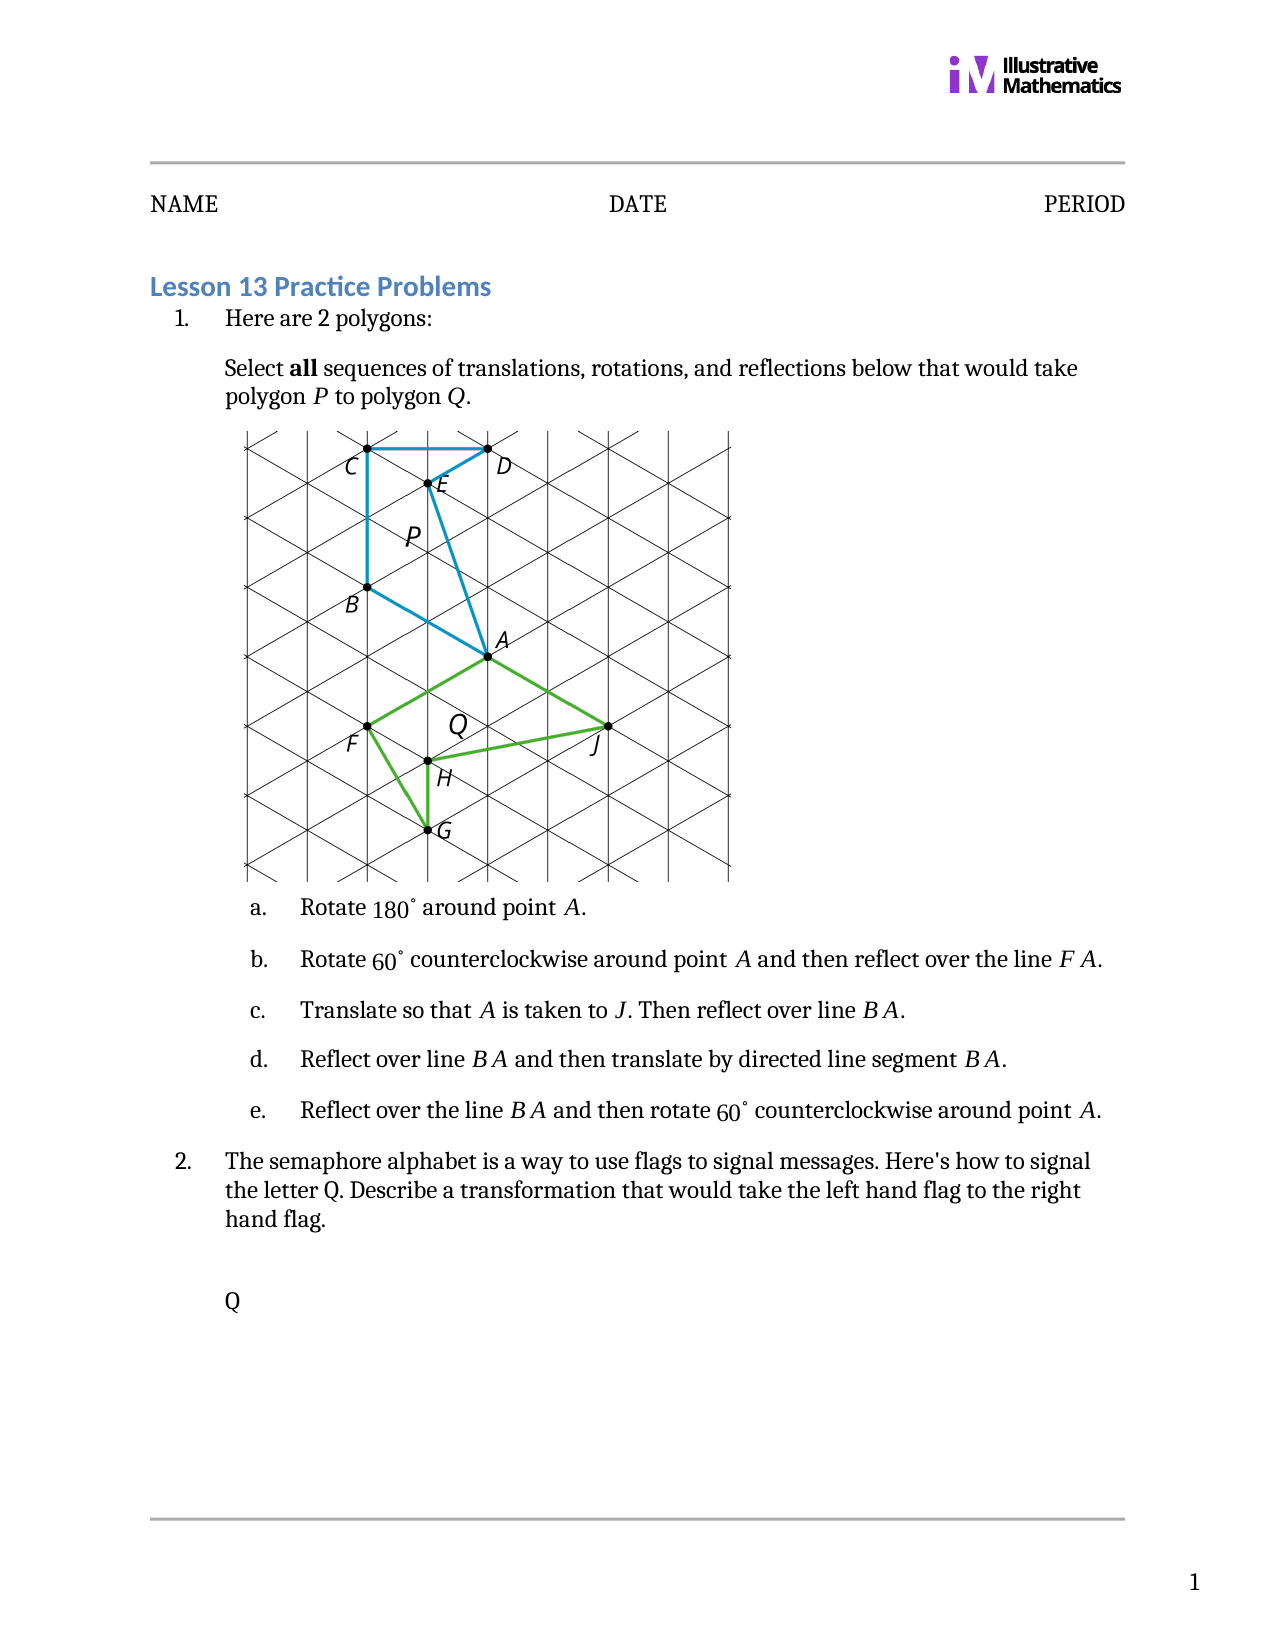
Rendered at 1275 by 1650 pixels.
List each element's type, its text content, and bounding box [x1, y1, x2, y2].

list Here are 2 polygons: [175, 304, 1125, 333]
list Rotate around point . [250, 892, 1125, 923]
picture [243, 431, 732, 882]
subtitle Lesson 13 Practice Problems [150, 268, 1125, 304]
picture [949, 55, 1121, 93]
list Reflect over the line and then rotate counterclockwise around point . [250, 1095, 1125, 1126]
list Reflect over line and then translate by directed line segment . [250, 1045, 1125, 1074]
list Translate so that is taken to . Then reflect over line . [250, 996, 1125, 1024]
list The semaphore alphabet is a way to use flags to signal messages. Here's how to signal the letter Q. Describe a transformation that would take the left hand flag to the right hand flag. [175, 1147, 1125, 1233]
list Select all sequences of translations, rotations, and reflections below that would take polygon to polygon . [175, 353, 1125, 411]
list Rotate counterclockwise around point and then reflect over the line . [250, 944, 1125, 975]
list Q [175, 1287, 1125, 1315]
